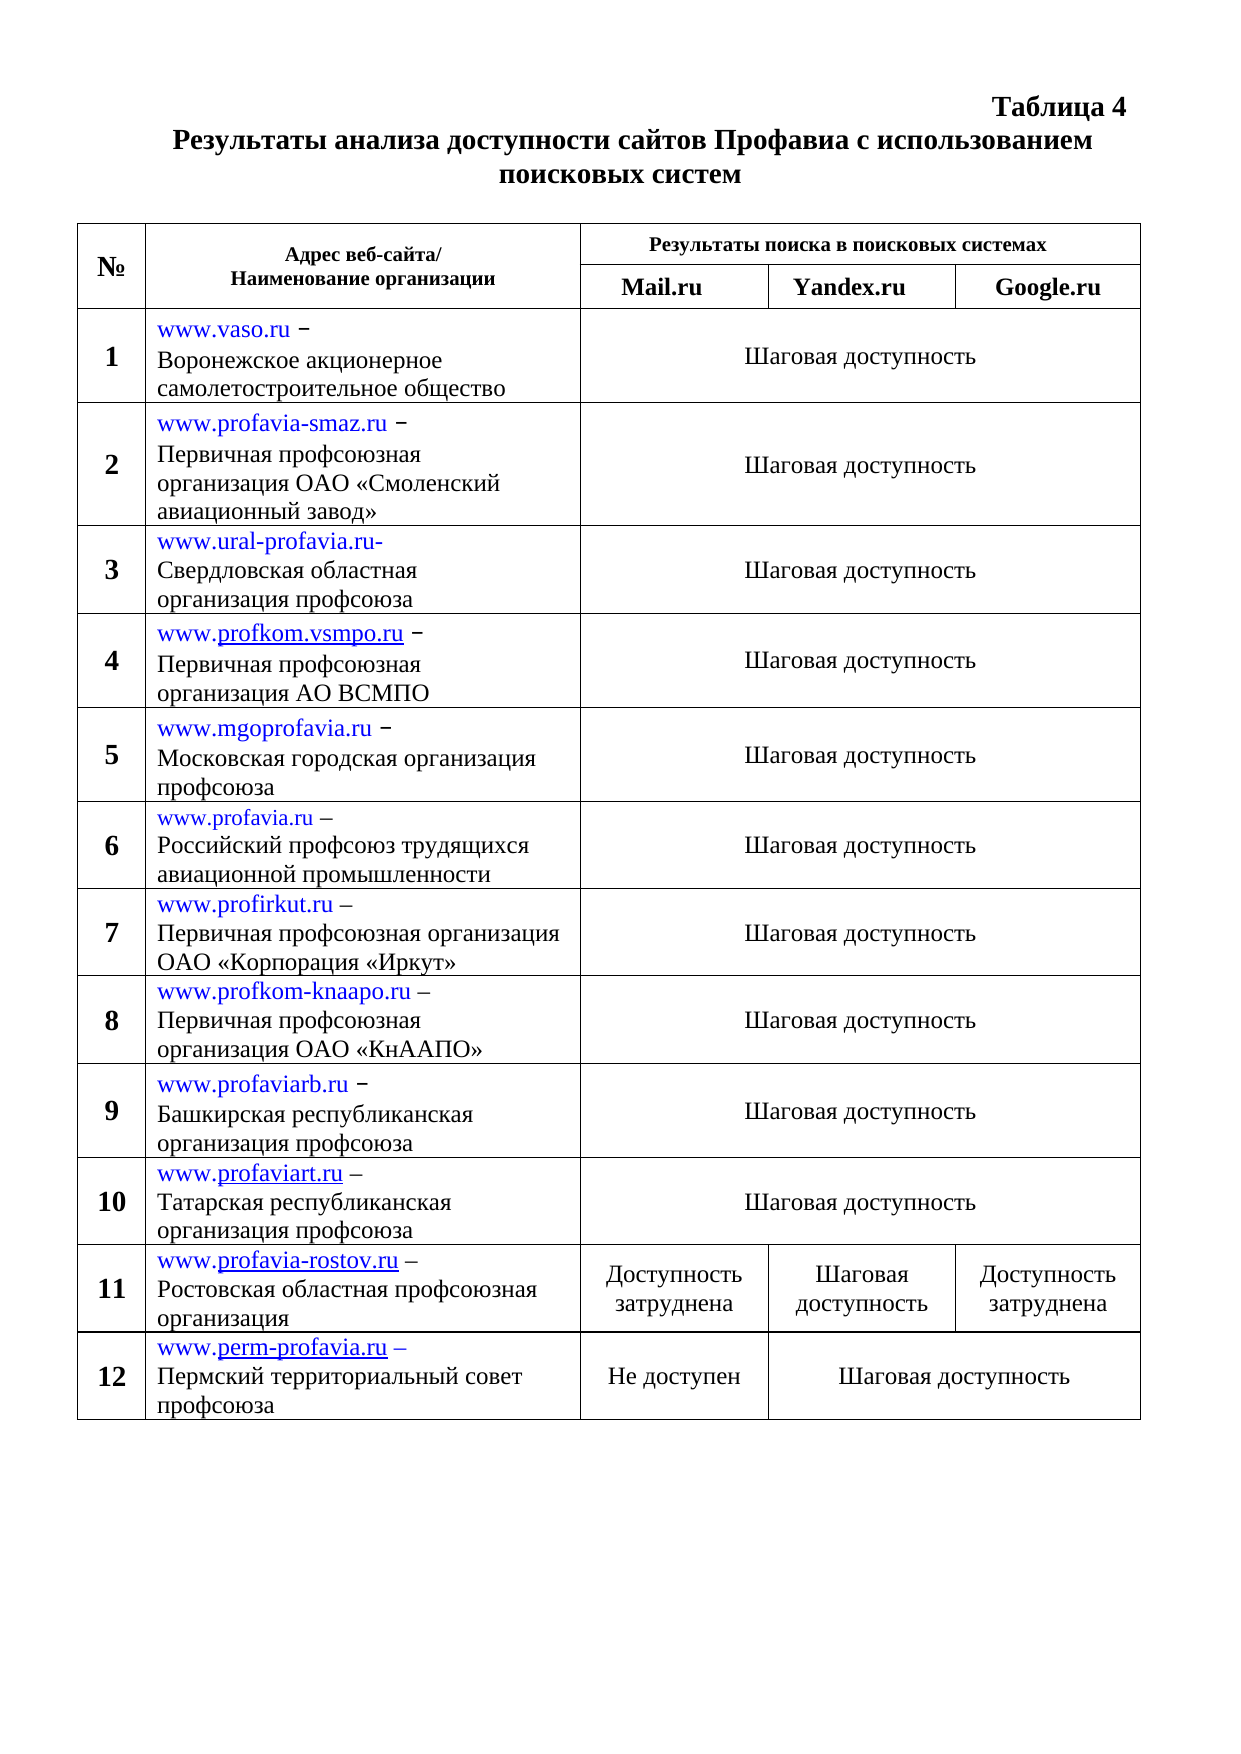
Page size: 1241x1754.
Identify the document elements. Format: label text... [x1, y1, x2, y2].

table_cell 7 [78, 889, 145, 975]
table_cell www.profavia.ru – Российский профсоюз трудящихся авиационной промышленности [146, 802, 580, 888]
table_cell 3 [78, 526, 145, 612]
table_cell www.profkom.vsmpo.ru – Первичная профсоюзная организация АО ВСМПО [146, 614, 580, 707]
table_cell Mail.ru [581, 265, 768, 308]
table_header Результаты поиска в поисковых системах [581, 224, 1140, 264]
table_cell www.mgoprofavia.ru – Московская городская организация профсоюза [146, 708, 580, 801]
table_cell Шаговая доступность [581, 309, 1140, 402]
table_cell Шаговая доступность [581, 403, 1140, 525]
table_cell www.profaviarb.ru – Башкирская республиканская организация профсоюза [146, 1064, 580, 1157]
table_cell 2 [78, 403, 145, 525]
table_cell 1 [78, 309, 145, 402]
table_cell Не доступен [581, 1333, 768, 1419]
table_cell www.vaso.ru – Воронежское акционерное самолетостроительное общество [146, 309, 580, 402]
table_cell Шаговая доступность [769, 1333, 1140, 1419]
table_cell 10 [78, 1158, 145, 1244]
table_cell 4 [78, 614, 145, 707]
table_cell Шаговая доступность [581, 1064, 1140, 1157]
table_cell 9 [78, 1064, 145, 1157]
table_cell www.profavia-smaz.ru – Первичная профсоюзная организация ОАО «Смоленский авиационный завод» [146, 403, 580, 525]
table_cell Шаговая доступность [581, 889, 1140, 975]
table_cell Шаговая доступность [581, 526, 1140, 612]
table_cell 5 [78, 708, 145, 801]
table_cell www.ural-profavia.ru- Свердловская областная организация профсоюза [146, 526, 580, 612]
table_cell Google.ru [956, 265, 1140, 308]
table_cell 8 [78, 976, 145, 1063]
table_cell www.profavia-rostov.ru – Ростовская областная профсоюзная организация [146, 1245, 580, 1331]
table_cell Шаговая доступность [581, 614, 1140, 707]
table_cell Шаговая доступность [581, 708, 1140, 801]
table_cell www.profkom-knaapo.ru – Первичная профсоюзная организация ОАО «КнААПО» [146, 976, 580, 1063]
table_cell www.profirkut.ru – Первичная профсоюзная организация ОАО «Корпорация «Иркут» [146, 889, 580, 975]
table_cell 12 [78, 1333, 145, 1419]
table_cell Шаговая доступность [581, 1158, 1140, 1244]
table_header № [78, 224, 145, 308]
table_cell www.perm-profavia.ru – Пермский территориальный совет профсоюза [146, 1333, 580, 1419]
table_cell www.profaviart.ru – Татарская республиканская организация профсоюза [146, 1158, 580, 1244]
table_cell 11 [78, 1245, 145, 1331]
table_cell Доступность затруднена [581, 1245, 768, 1331]
table_cell 6 [78, 802, 145, 888]
text Результаты анализа доступности сайтов Профавиа с использованием поисковых систем [114, 122, 1127, 189]
table_cell Yandex.ru [769, 265, 955, 308]
table_header Адрес веб-сайта/ Наименование организации [146, 224, 580, 308]
table_cell Шаговая доступность [581, 976, 1140, 1063]
text Таблица 4 [114, 89, 1127, 122]
table_cell Шаговая доступность [581, 802, 1140, 888]
table_cell Доступность затруднена [956, 1245, 1140, 1331]
table_cell Шаговая доступность [769, 1245, 955, 1331]
